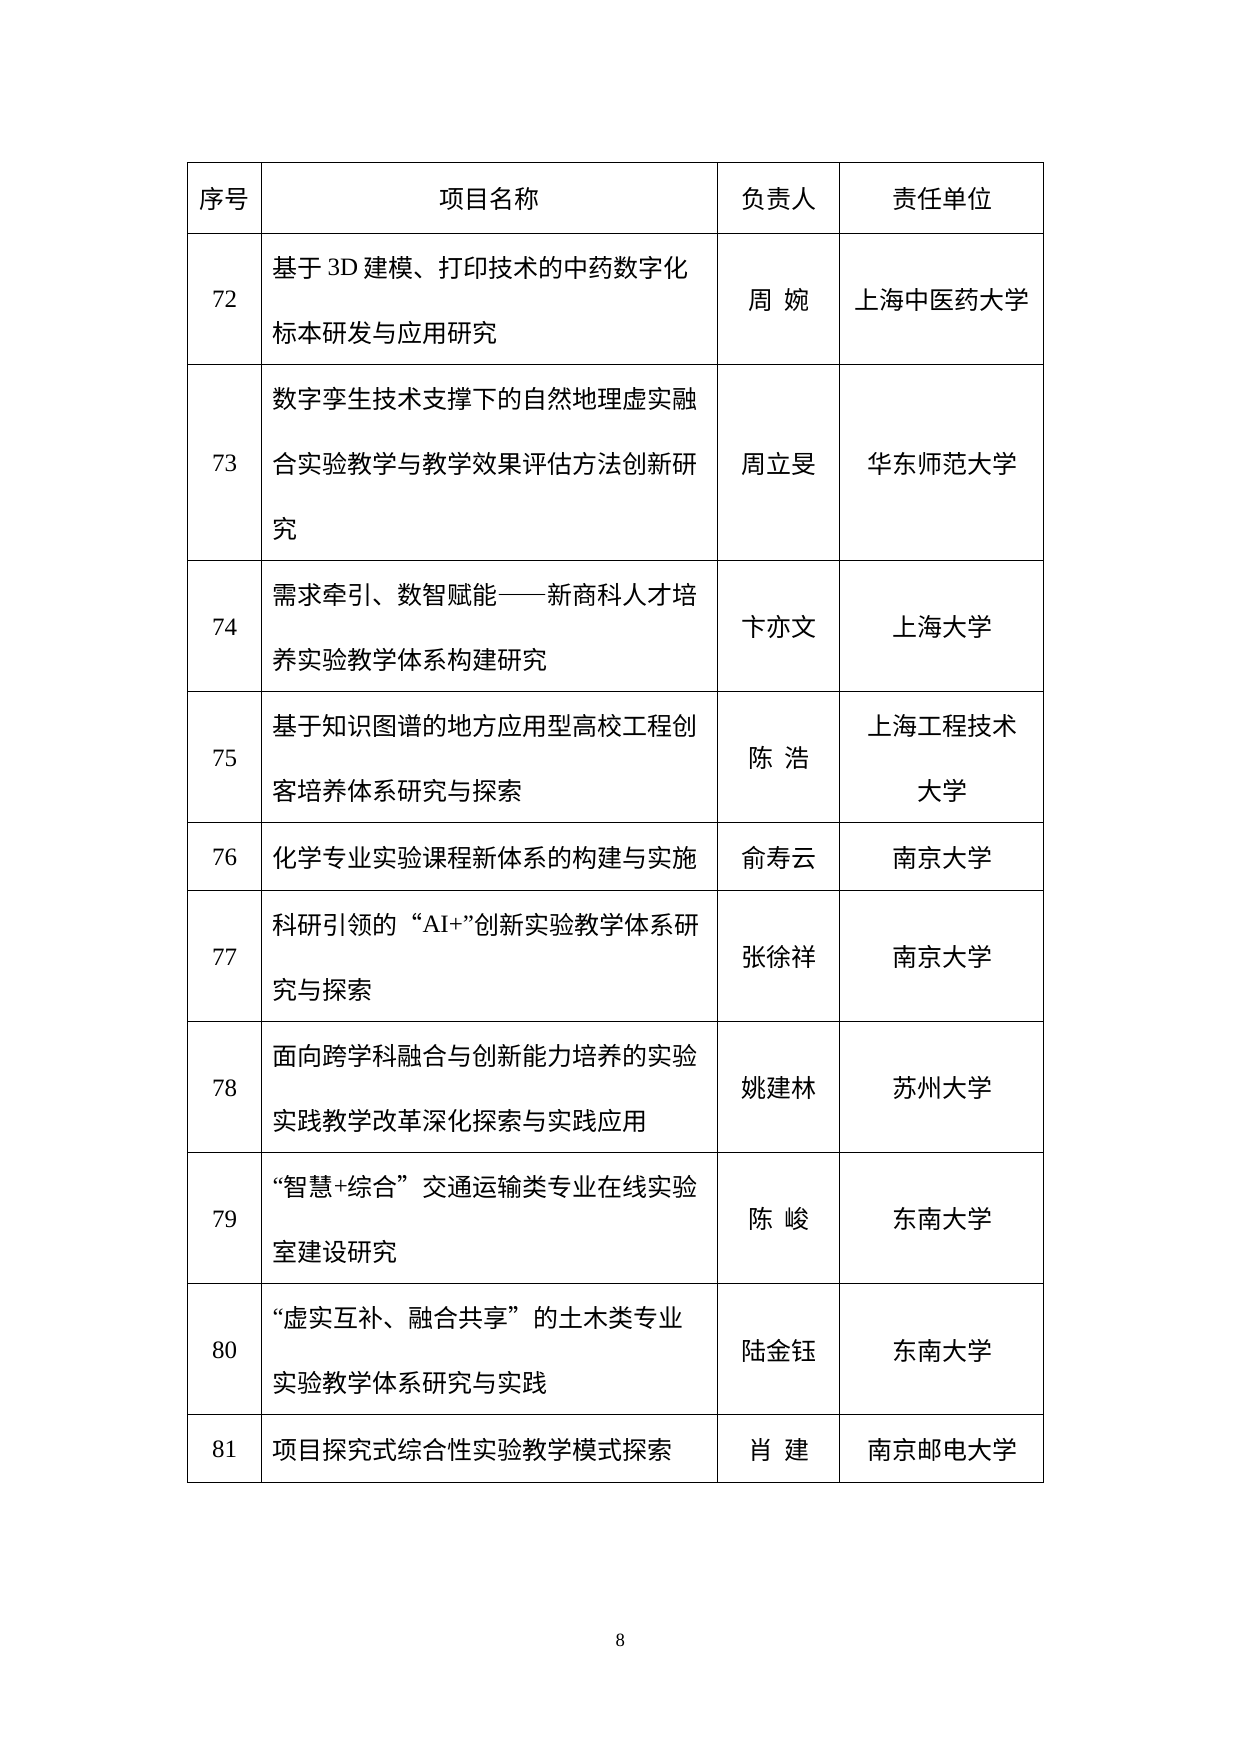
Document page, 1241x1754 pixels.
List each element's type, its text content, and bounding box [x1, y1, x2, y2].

table_cell 77 [188, 891, 261, 1021]
table_cell “虚实互补、融合共享”的土木类专业实验教学体系研究与实践 [262, 1284, 717, 1414]
table_cell 需求牵引、数智赋能——新商科人才培养实验教学体系构建研究 [262, 561, 717, 691]
table_cell 东南大学 [840, 1284, 1043, 1414]
table_cell 肖 建 [718, 1415, 839, 1482]
table_cell 南京大学 [840, 891, 1043, 1021]
table_cell 俞寿云 [718, 823, 839, 890]
table_cell 81 [188, 1415, 261, 1482]
table_cell 73 [188, 365, 261, 560]
table_header 责任单位 [840, 163, 1043, 233]
table_header 序号 [188, 163, 261, 233]
table_cell 张徐祥 [718, 891, 839, 1021]
table_cell 79 [188, 1153, 261, 1283]
table_cell 科研引领的“AI+”创新实验教学体系研究与探索 [262, 891, 717, 1021]
table_cell 76 [188, 823, 261, 890]
table_cell 74 [188, 561, 261, 691]
table_cell 基于知识图谱的地方应用型高校工程创客培养体系研究与探索 [262, 692, 717, 822]
table_cell 基于3D建模、打印技术的中药数字化标本研发与应用研究 [262, 234, 717, 364]
table_cell “智慧+综合”交通运输类专业在线实验室建设研究 [262, 1153, 717, 1283]
table_header 项目名称 [262, 163, 717, 233]
table_cell 东南大学 [840, 1153, 1043, 1283]
table_cell 项目探究式综合性实验教学模式探索 [262, 1415, 717, 1482]
table_cell 南京大学 [840, 823, 1043, 890]
table_cell 卞亦文 [718, 561, 839, 691]
table_cell 78 [188, 1022, 261, 1152]
table_cell 华东师范大学 [840, 365, 1043, 560]
table_cell 72 [188, 234, 261, 364]
table_cell 上海大学 [840, 561, 1043, 691]
table_cell 苏州大学 [840, 1022, 1043, 1152]
table_header 负责人 [718, 163, 839, 233]
table_cell 周立旻 [718, 365, 839, 560]
table_cell 80 [188, 1284, 261, 1414]
table_cell 周 婉 [718, 234, 839, 364]
table_cell 上海工程技术 大学 [840, 692, 1043, 822]
table_cell 陆金钰 [718, 1284, 839, 1414]
table_cell 陈 峻 [718, 1153, 839, 1283]
table_cell 75 [188, 692, 261, 822]
table_cell 化学专业实验课程新体系的构建与实施 [262, 823, 717, 890]
table_cell 上海中医药大学 [840, 234, 1043, 364]
table_cell 陈 浩 [718, 692, 839, 822]
table_cell 南京邮电大学 [840, 1415, 1043, 1482]
table_cell 姚建林 [718, 1022, 839, 1152]
table_cell 面向跨学科融合与创新能力培养的实验实践教学改革深化探索与实践应用 [262, 1022, 717, 1152]
table_cell 数字孪生技术支撑下的自然地理虚实融合实验教学与教学效果评估方法创新研究 [262, 365, 717, 560]
